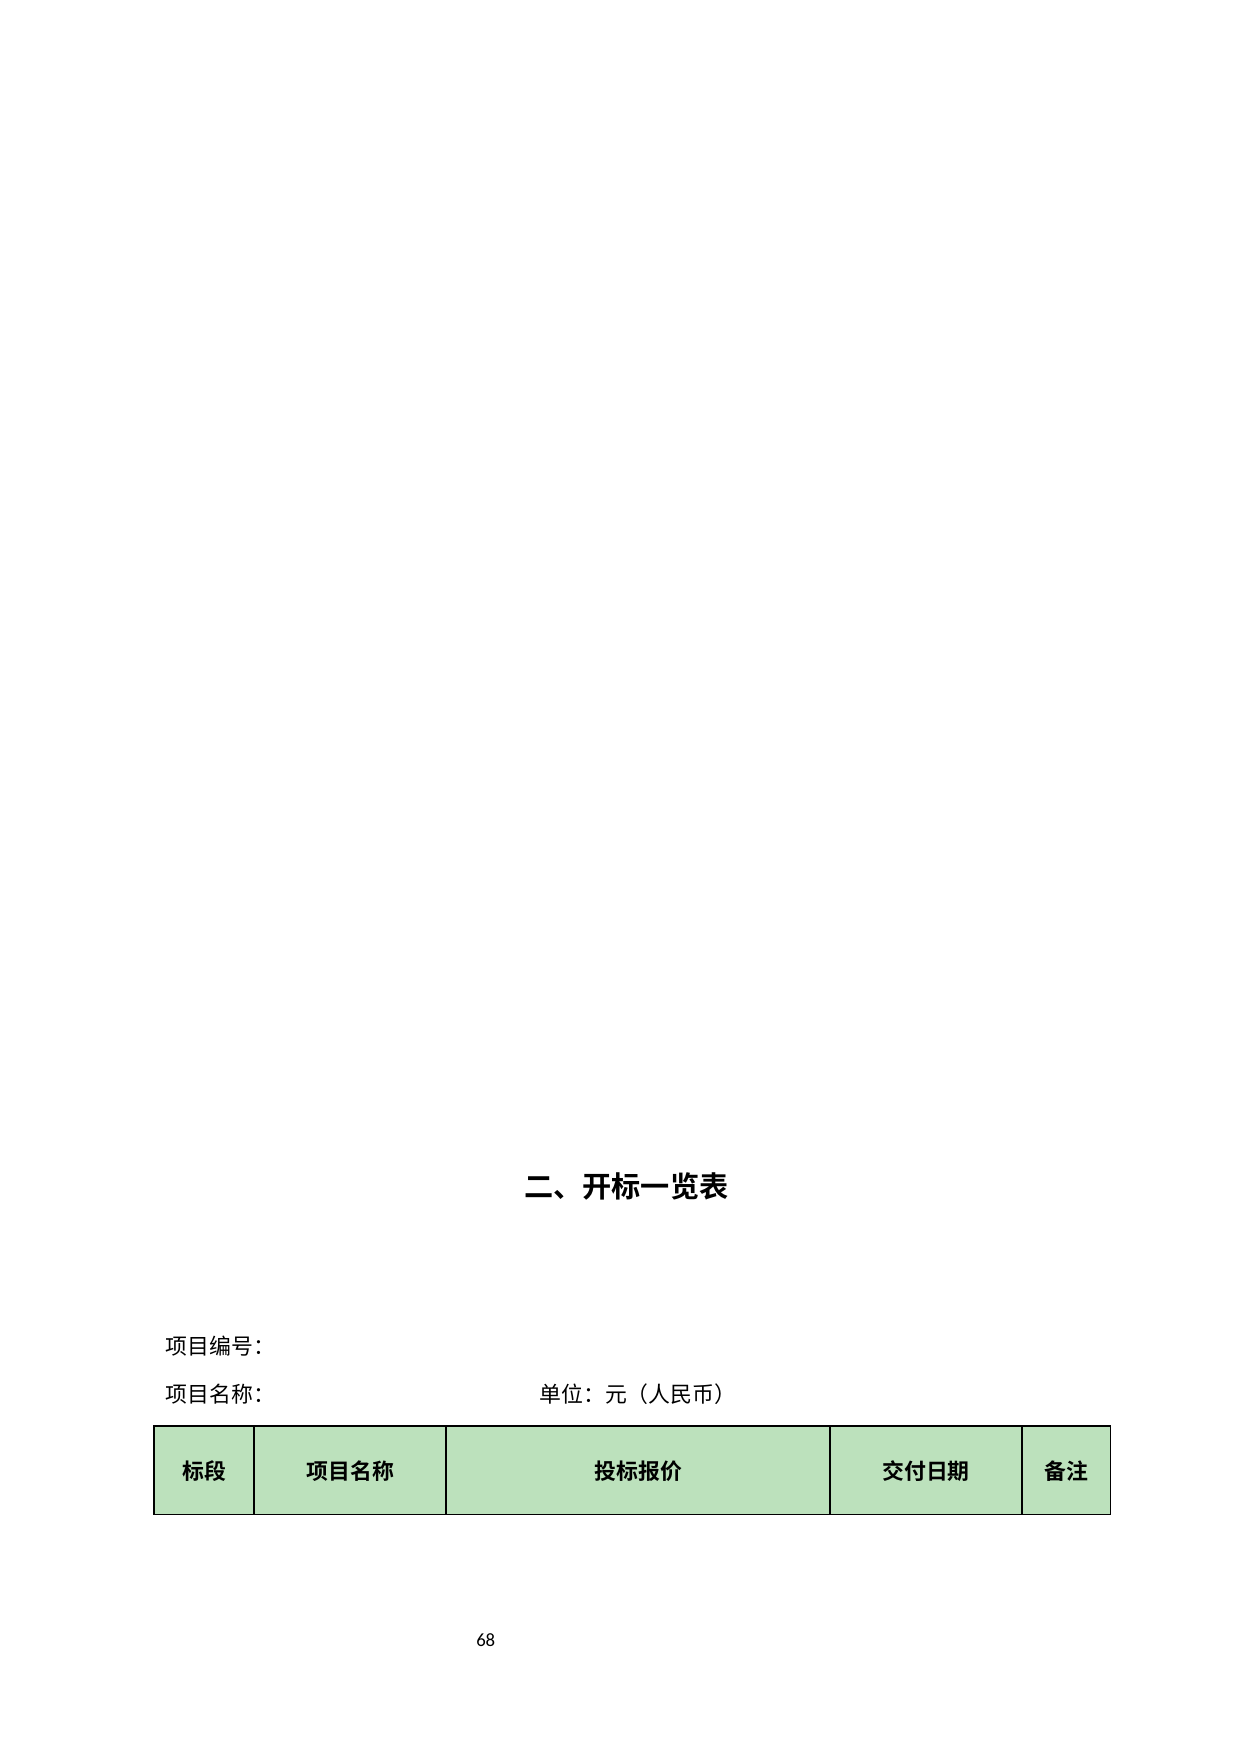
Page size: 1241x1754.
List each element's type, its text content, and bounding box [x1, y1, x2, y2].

table_header 投标报价 [447, 1427, 829, 1514]
text 二、开标一览表 [165, 1152, 1087, 1217]
table_header 交付日期 [831, 1427, 1021, 1514]
text 项目名称： 单位：元（人民币） [165, 1377, 1087, 1409]
table_header 项目名称 [255, 1427, 445, 1514]
text 项目编号： [165, 1328, 1087, 1361]
table_header 备注 [1023, 1427, 1110, 1514]
table_header 标段 [155, 1427, 253, 1514]
